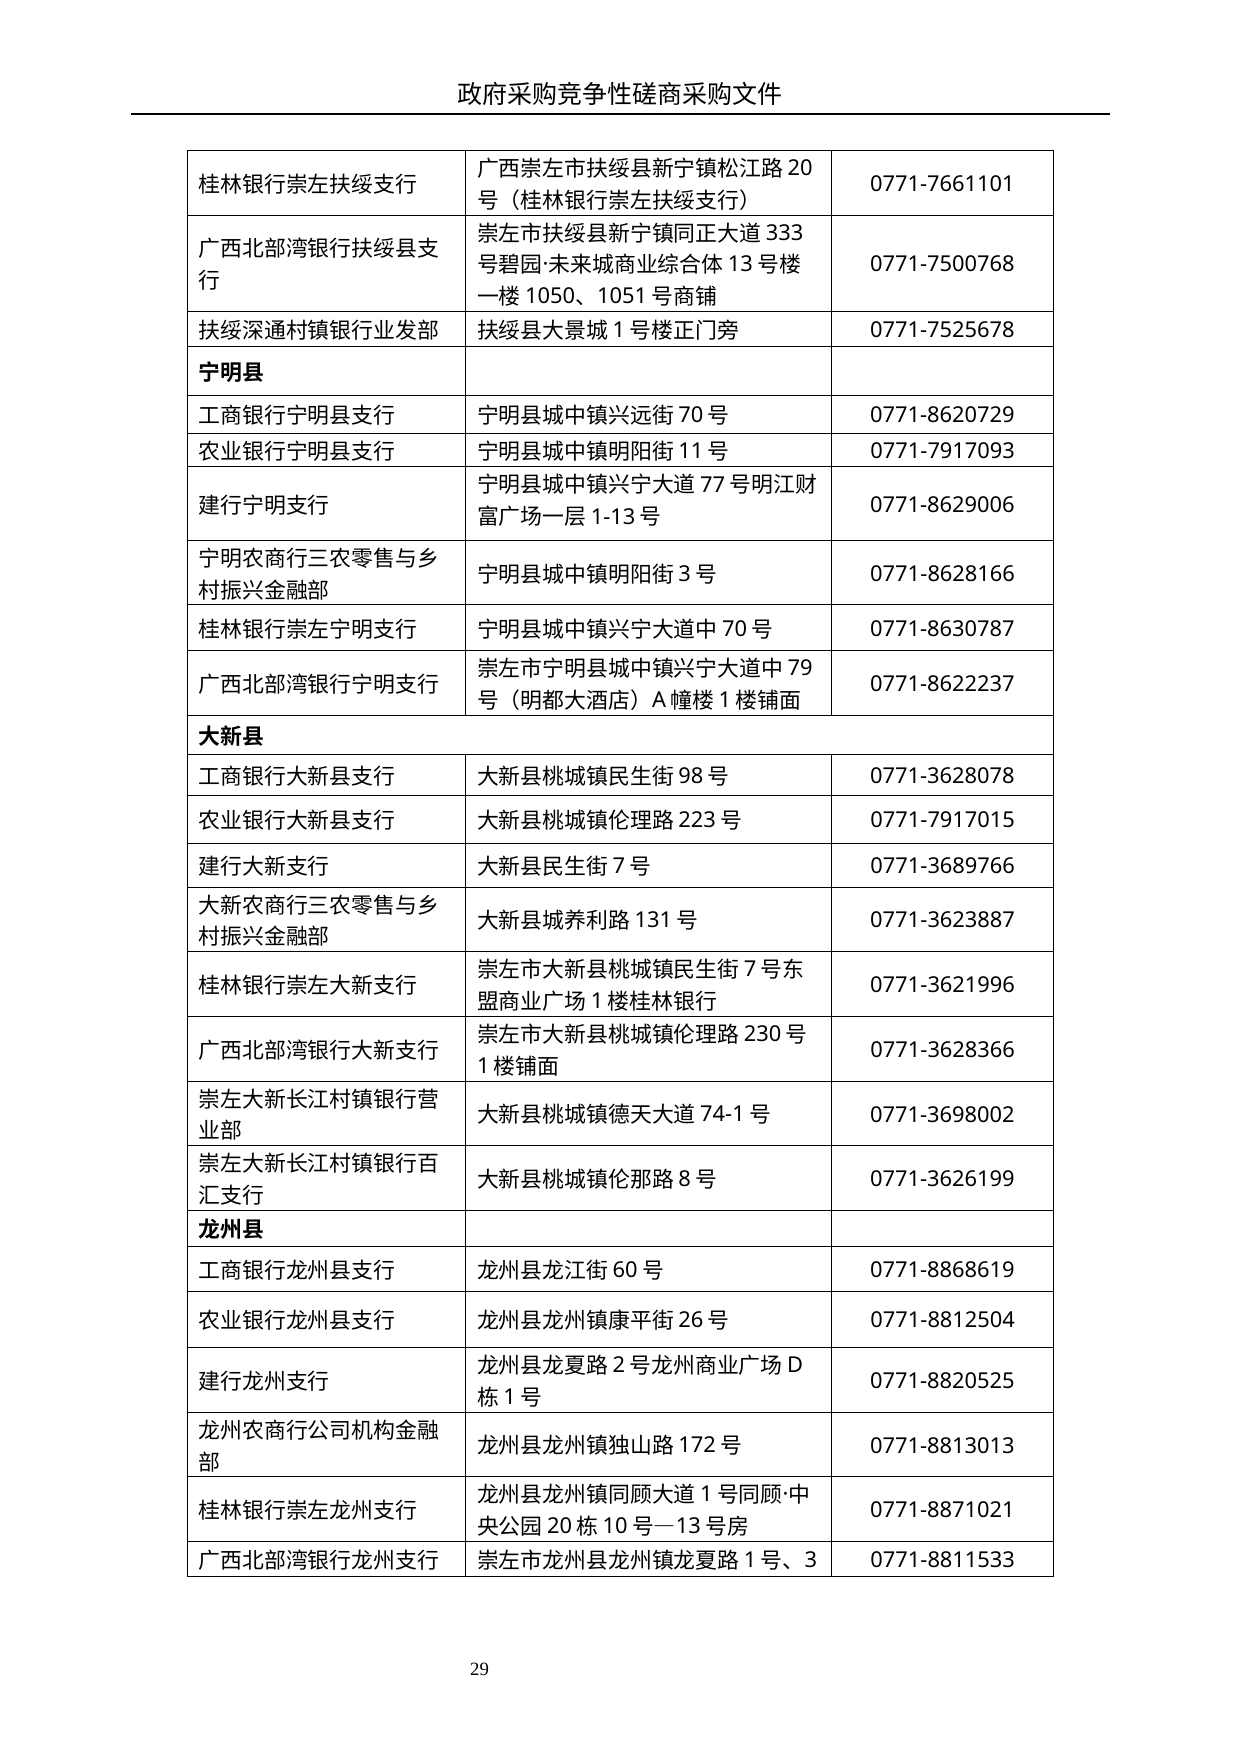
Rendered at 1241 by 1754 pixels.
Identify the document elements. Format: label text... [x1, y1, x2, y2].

table_cell 大新县民生街7号 [466, 844, 831, 887]
table_cell 宁明农商行三农零售与乡村振兴金融部 [188, 541, 465, 604]
table_cell 0771-8620729 [832, 396, 1053, 433]
table_cell 工商银行大新县支行 [188, 755, 465, 795]
table_cell 0771-8629006 [832, 467, 1053, 540]
table_cell 农业银行大新县支行 [188, 796, 465, 842]
table_cell 崇左大新长江村镇银行营业部 [188, 1082, 465, 1145]
table_cell 0771-3626199 [832, 1146, 1053, 1209]
table_cell 0771-3628366 [832, 1017, 1053, 1081]
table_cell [466, 1542, 831, 1576]
table_cell 宁明县城中镇明阳街3号 [466, 541, 831, 604]
table_cell 宁明县 [188, 347, 465, 395]
table_cell 龙州县龙州镇独山路172号 [466, 1413, 831, 1476]
table_cell 0771-8812504 [832, 1292, 1053, 1347]
table_cell 0771-7917093 [832, 434, 1053, 466]
table_cell 龙州县龙夏路2号龙州商业广场D栋1号 [466, 1348, 831, 1412]
table_cell 0771-8622237 [832, 651, 1053, 715]
table_cell 0771-8820525 [832, 1348, 1053, 1412]
table_cell 工商银行宁明县支行 [188, 396, 465, 433]
table_cell 龙州农商行公司机构金融部 [188, 1413, 465, 1476]
table_cell 扶绥深通村镇银行业发部 [188, 312, 465, 346]
table_cell 农业银行龙州县支行 [188, 1292, 465, 1347]
table_cell 广西北部湾银行宁明支行 [188, 651, 465, 715]
table_cell 大新县桃城镇伦理路223号 [466, 796, 831, 842]
table_cell 0771-8630787 [832, 605, 1053, 650]
table_cell 0771-3621996 [832, 952, 1053, 1016]
table_cell 0771-8871021 [832, 1477, 1053, 1541]
table_cell 0771-8811533 [832, 1542, 1053, 1576]
table_cell 0771-3628078 [832, 755, 1053, 795]
table_cell 扶绥县大景城1号楼正门旁 [466, 312, 831, 346]
table_cell 桂林银行崇左扶绥支行 [188, 151, 465, 214]
table_cell 龙州县龙江街60号 [466, 1247, 831, 1291]
table_cell 建行龙州支行 [188, 1348, 465, 1412]
table_cell 0771-8628166 [832, 541, 1053, 604]
table_cell 广西崇左市扶绥县新宁镇松江路20号（桂林银行崇左扶绥支行） [466, 151, 831, 214]
table_cell 大新农商行三农零售与乡村振兴金融部 [188, 888, 465, 951]
table_cell 0771-3698002 [832, 1082, 1053, 1145]
table_cell 龙州县 [188, 1211, 465, 1246]
table_cell 0771-8868619 [832, 1247, 1053, 1291]
table_cell 崇左市扶绥县新宁镇同正大道333号碧园·未来城商业综合体13号楼一楼1050、1051号商铺 [466, 216, 831, 311]
table_cell 0771-3689766 [832, 844, 1053, 887]
table_cell 崇左大新长江村镇银行百汇支行 [188, 1146, 465, 1209]
table_cell 建行大新支行 [188, 844, 465, 887]
table_cell [832, 1211, 1053, 1246]
table_cell 桂林银行崇左龙州支行 [188, 1477, 465, 1541]
table_cell 广西北部湾银行龙州支行 [188, 1542, 465, 1576]
table_cell 0771-7525678 [832, 312, 1053, 346]
table_cell 崇左市宁明县城中镇兴宁大道中79号（明都大酒店）A幢楼1楼铺面 [466, 651, 831, 715]
table_cell 农业银行宁明县支行 [188, 434, 465, 466]
table_cell 建行宁明支行 [188, 467, 465, 540]
table_cell 桂林银行崇左宁明支行 [188, 605, 465, 650]
table_cell 广西北部湾银行大新支行 [188, 1017, 465, 1081]
table_cell 宁明县城中镇兴远街70号 [466, 396, 831, 433]
table_cell 大新县桃城镇民生街98号 [466, 755, 831, 795]
table_cell 0771-8813013 [832, 1413, 1053, 1476]
table_cell 0771-7500768 [832, 216, 1053, 311]
table_cell 0771-7661101 [832, 151, 1053, 214]
table_cell 大新县桃城镇德天大道74-1号 [466, 1082, 831, 1145]
table_cell 崇左市大新县桃城镇民生街7号东盟商业广场1楼桂林银行 [466, 952, 831, 1016]
table_cell [466, 1211, 831, 1246]
table_cell 龙州县龙州镇康平街26号 [466, 1292, 831, 1347]
table_cell 龙州县龙州镇同顾大道1号同顾·中央公园20栋10号—13号房 [466, 1477, 831, 1541]
table_cell 大新县桃城镇伦那路8号 [466, 1146, 831, 1209]
table_cell 桂林银行崇左大新支行 [188, 952, 465, 1016]
table_cell 宁明县城中镇兴宁大道中70号 [466, 605, 831, 650]
table_cell [832, 347, 1053, 395]
table_cell 大新县城养利路131号 [466, 888, 831, 951]
table_cell [466, 347, 831, 395]
table_cell 大新县 [188, 716, 1053, 754]
table_cell 宁明县城中镇兴宁大道77号明江财富广场一层1-13号 [466, 467, 831, 540]
table_cell 工商银行龙州县支行 [188, 1247, 465, 1291]
table_cell 广西北部湾银行扶绥县支行 [188, 216, 465, 311]
table_cell 0771-3623887 [832, 888, 1053, 951]
table_cell 崇左市大新县桃城镇伦理路230号1楼铺面 [466, 1017, 831, 1081]
table_cell 宁明县城中镇明阳街11号 [466, 434, 831, 466]
table_cell 0771-7917015 [832, 796, 1053, 842]
